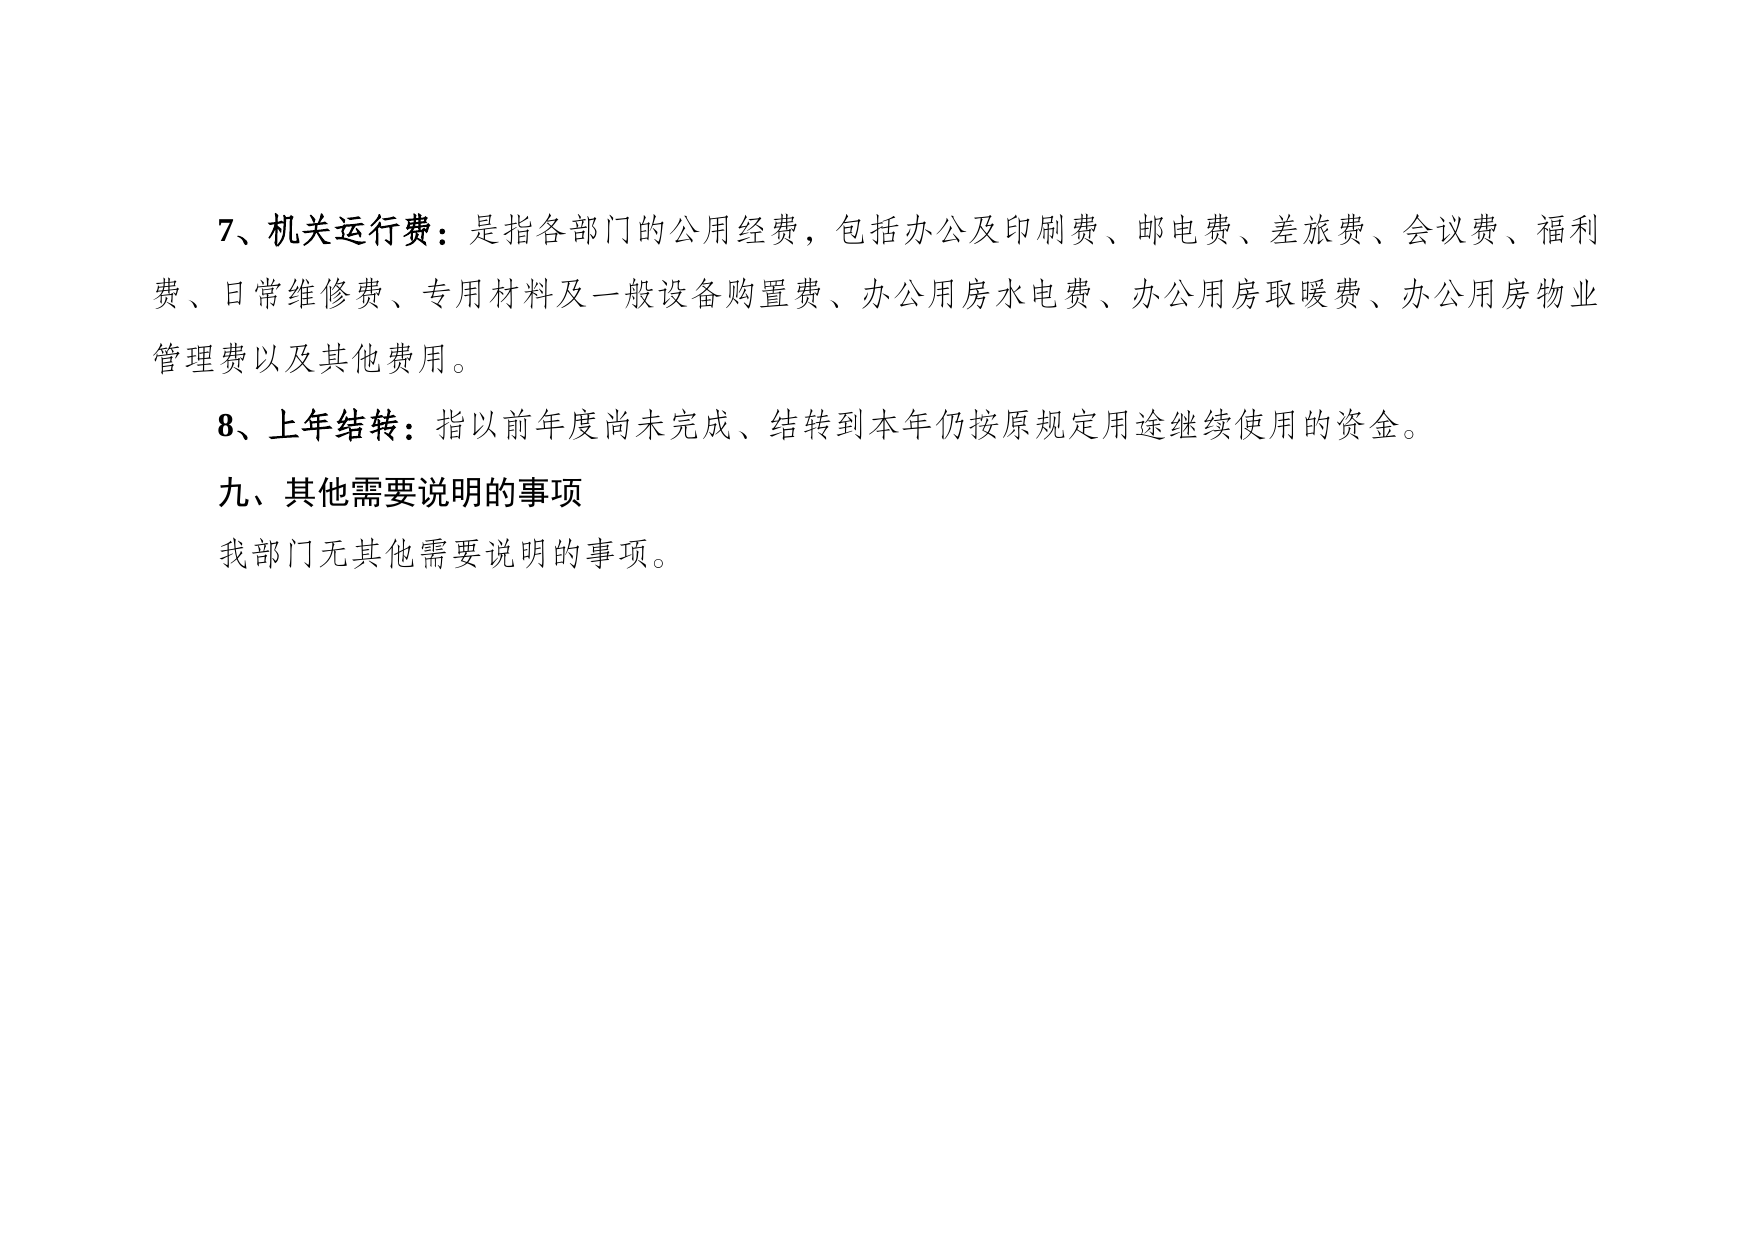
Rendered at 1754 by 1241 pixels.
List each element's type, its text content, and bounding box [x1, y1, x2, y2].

text 8、上年结转：指以前年度尚未完成、结转到本年仍按原规定用途继续使用的资金。 [150, 393, 1604, 458]
text 7、机关运行费：是指各部门的公用经费，包括办公及印刷费、邮电费、差旅费、会议费、福利费、日常维修费、专用材料及一般设备购置费、办公用房水电费、办公用房取暖费、办公用房物业管理费以及其他费用。 [150, 198, 1604, 393]
text 我部门无其他需要说明的事项。 [150, 523, 1604, 588]
text 九、其他需要说明的事项 [150, 458, 1604, 523]
